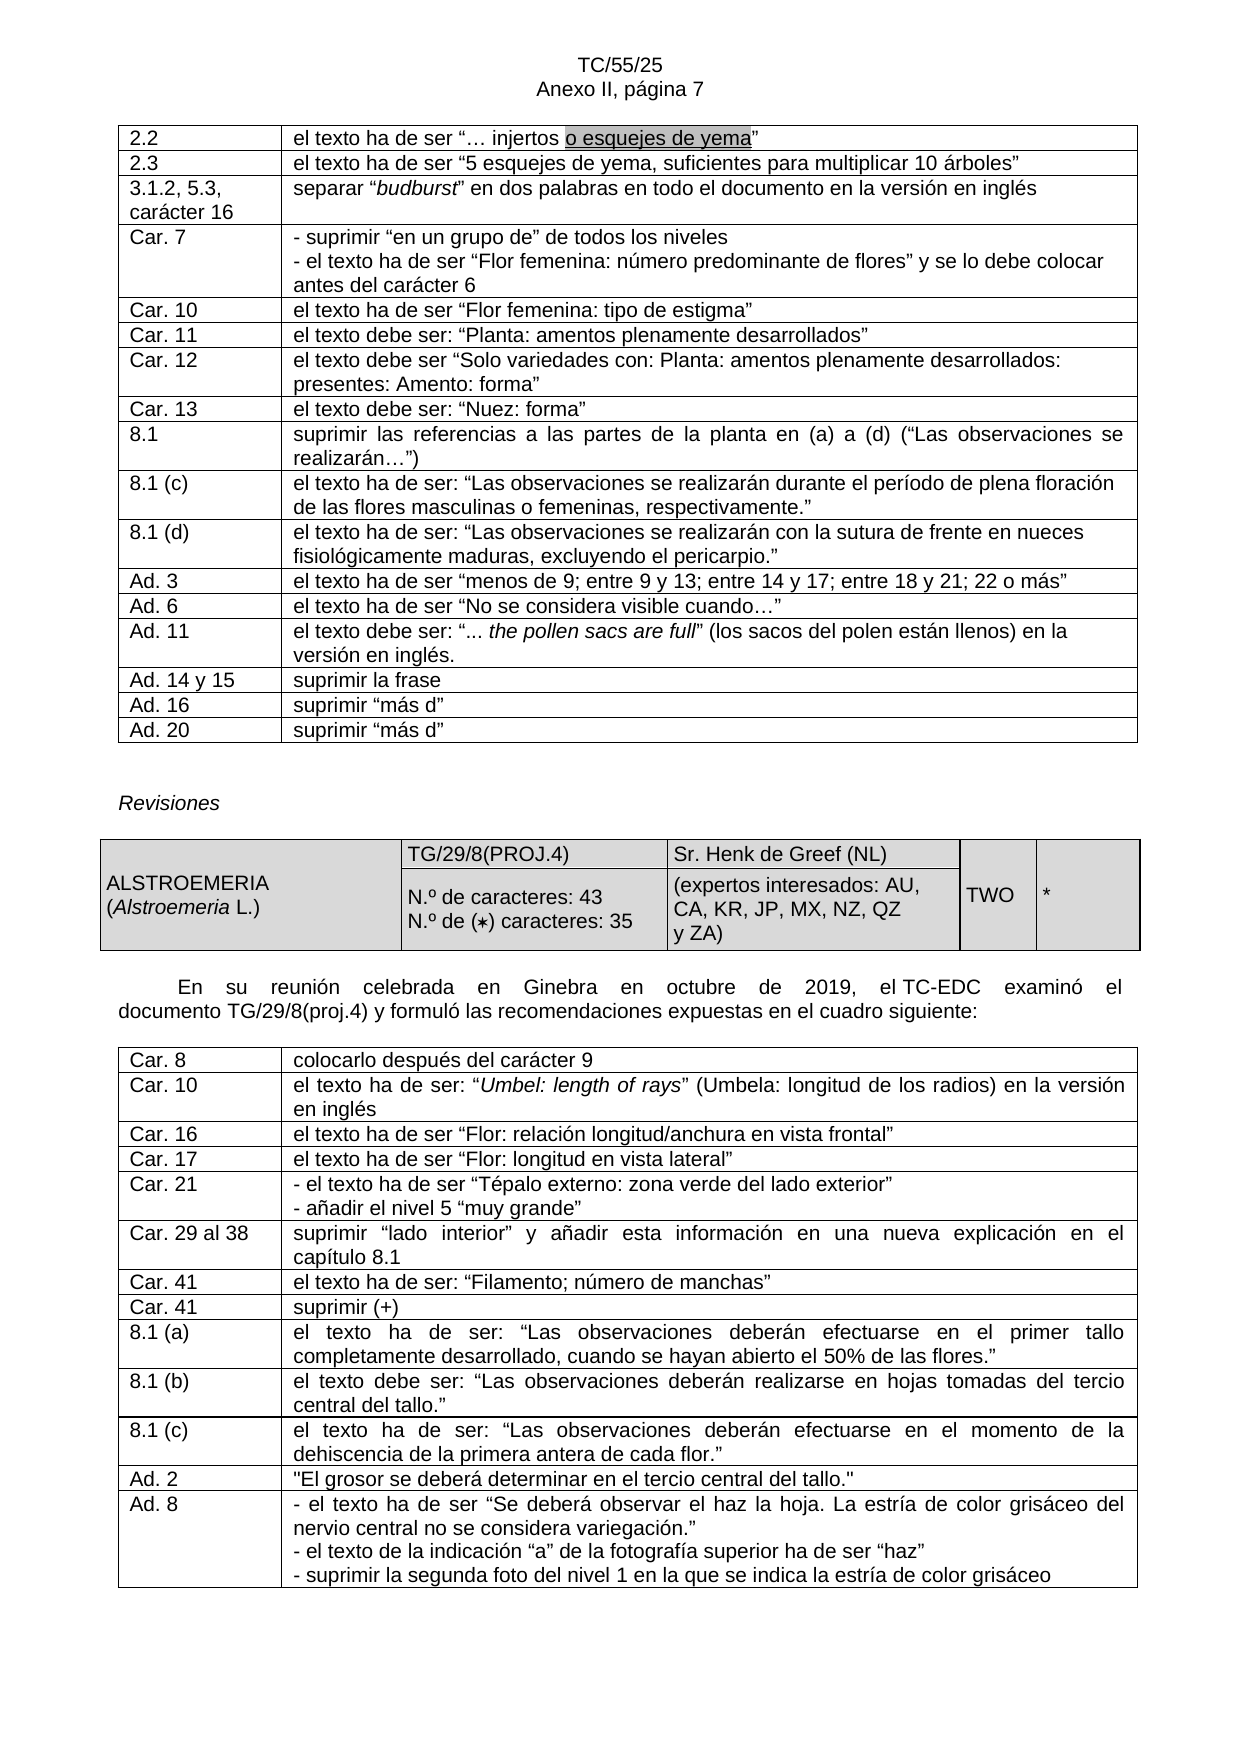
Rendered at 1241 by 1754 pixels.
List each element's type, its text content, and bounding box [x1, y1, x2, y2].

table_header Sr. Henk de Greef (NL) [668, 840, 959, 867]
table_cell Car. 16 [119, 1122, 281, 1146]
table_cell Car. 7 [119, 225, 281, 297]
table_cell (expertos interesados: AU, CA, KR, JP, MX, NZ, QZ y ZA) [668, 869, 959, 950]
table_cell - el texto ha de ser “Tépalo externo: zona verde del lado exterior” - añadir el nivel 5 “muy grande” [282, 1172, 1137, 1219]
table_cell suprimir la frase [282, 668, 1137, 692]
table_cell - el texto ha de ser “Se deberá observar el haz la hoja. La estría de color grisáceo del nervio central no se considera variegación.” - el texto de la indicación “a” de la fotografía superior ha de ser “haz” - suprimir la segunda foto del nivel 1 en la que se indica la estría de color grisáceo [282, 1491, 1137, 1587]
table_cell el texto ha de ser: “Las observaciones deberán efectuarse en el primer tallo completamente desarrollado, cuando se hayan abierto el 50% de las flores.” [282, 1320, 1137, 1367]
table_cell 8.1 (a) [119, 1320, 281, 1367]
table_cell el texto ha de ser “menos de 9; entre 9 y 13; entre 14 y 17; entre 18 y 21; 22 o más” [282, 569, 1137, 593]
table_cell 3.1.2, 5.3, carácter 16 [119, 176, 281, 224]
table_cell el texto debe ser “Solo variedades con: Planta: amentos plenamente desarrollados: presentes: Amento: forma” [282, 348, 1137, 396]
table_cell suprimir “más d” [282, 693, 1137, 717]
table_cell 8.1 (c) [119, 1418, 281, 1465]
table_cell suprimir “lado interior” y añadir esta información en una nueva explicación en el capítulo 8.1 [282, 1221, 1137, 1268]
table_cell Ad. 20 [119, 718, 281, 742]
table_cell el texto ha de ser: “Las observaciones se realizarán durante el período de plena floración de las flores masculinas o femeninas, respectivamente.” [282, 471, 1137, 519]
table_cell Car. 21 [119, 1172, 281, 1219]
table_cell Ad. 3 [119, 569, 281, 593]
table_cell el texto debe ser: “Las observaciones deberán realizarse en hojas tomadas del tercio central del tallo.” [282, 1369, 1137, 1416]
table_cell 8.1 [119, 422, 281, 470]
table_cell Car. 11 [119, 323, 281, 347]
table_cell el texto ha de ser “Flor: longitud en vista lateral” [282, 1147, 1137, 1171]
table_cell 2.3 [119, 151, 281, 175]
table_header TG/29/8(proj.4) [402, 840, 667, 867]
table_cell el texto ha de ser “No se considera visible cuando…” [282, 594, 1137, 618]
table_cell Car. 13 [119, 397, 281, 421]
table_cell suprimir (+) [282, 1295, 1137, 1318]
table_header Car. 8 [119, 1048, 281, 1072]
table_cell Car. 41 [119, 1270, 281, 1293]
table_cell el texto ha de ser “… injertos o esquejes de yema” [751, 126, 1137, 150]
table_header colocarlo después del carácter 9 [282, 1048, 1137, 1072]
table_cell Car. 10 [119, 1073, 281, 1121]
text En su reunión celebrada en Ginebra en octubre de 2019, el TC-EDC examinó el documento TG/29/8(proj.4) y formuló las recomendaciones expuestas en el cuadro siguiente: [118, 975, 1122, 1023]
table_cell el texto debe ser: “Nuez: forma” [282, 397, 1137, 421]
table_cell Car. 10 [119, 298, 281, 322]
table_cell 8.1 (b) [119, 1369, 281, 1416]
table_cell Ad. 16 [119, 693, 281, 717]
table_cell el texto debe ser: “... the pollen sacs are full” (los sacos del polen están llenos) en la versión en inglés. [282, 619, 1137, 667]
table_cell el texto ha de ser “Flor femenina: tipo de estigma” [282, 298, 1137, 322]
table_cell el texto ha de ser “… injertos o esquejes de yema” [282, 126, 565, 150]
table_cell Car. 17 [119, 1147, 281, 1171]
table_header TWO [961, 840, 1036, 950]
table_cell Ad. 14 y 15 [119, 668, 281, 692]
table_cell el texto debe ser: “Planta: amentos plenamente desarrollados” [282, 323, 1137, 347]
table_cell el texto ha de ser: “Las observaciones deberán efectuarse en el momento de la dehiscencia de la primera antera de cada flor.” [282, 1418, 1137, 1465]
table_cell el texto ha de ser: “Filamento; número de manchas” [282, 1270, 1137, 1293]
table_cell Ad. 11 [119, 619, 281, 667]
table_cell Car. 12 [119, 348, 281, 396]
table_cell Ad. 2 [119, 1466, 281, 1490]
table_cell 8.1 (d) [119, 520, 281, 568]
table_cell el texto ha de ser: “Las observaciones se realizarán con la sutura de frente en nueces fisiológicamente maduras, excluyendo el pericarpio.” [282, 520, 1137, 568]
table_cell el texto ha de ser “Flor: relación longitud/anchura en vista frontal” [282, 1122, 1137, 1146]
table_cell Car. 29 al 38 [119, 1221, 281, 1268]
table_cell Ad. 6 [119, 594, 281, 618]
table_cell N.º de caracteres: 43 N.º de () caracteres: 35 [402, 869, 667, 950]
table_cell Car. 41 [119, 1295, 281, 1318]
table_cell - suprimir “en un grupo de” de todos los niveles - el texto ha de ser “Flor femenina: número predominante de flores” y se lo debe colocar antes del carácter 6 [282, 225, 1137, 297]
table_cell 2.2 [119, 126, 281, 150]
table_header Alstroemeria (Alstroemeria L.) [101, 840, 401, 950]
table_cell separar “budburst” en dos palabras en todo el documento en la versión en inglés [282, 176, 1137, 224]
table_cell Ad. 8 [119, 1491, 281, 1587]
table_cell suprimir “más d” [282, 718, 1137, 742]
subtitle Revisiones [118, 791, 1122, 814]
table_cell suprimir las referencias a las partes de la planta en (a) a (d) (“Las observaciones se realizarán…”) [282, 422, 1137, 470]
table_cell el texto ha de ser “5 esquejes de yema, suficientes para multiplicar 10 árboles” [282, 151, 1137, 175]
table_cell 8.1 (c) [119, 471, 281, 519]
table_cell el texto ha de ser: “Umbel: length of rays” (Umbela: longitud de los radios) en la versión en inglés [282, 1073, 1137, 1121]
table_header * [1037, 840, 1139, 950]
table_cell "El grosor se deberá determinar en el tercio central del tallo." [282, 1466, 1137, 1490]
